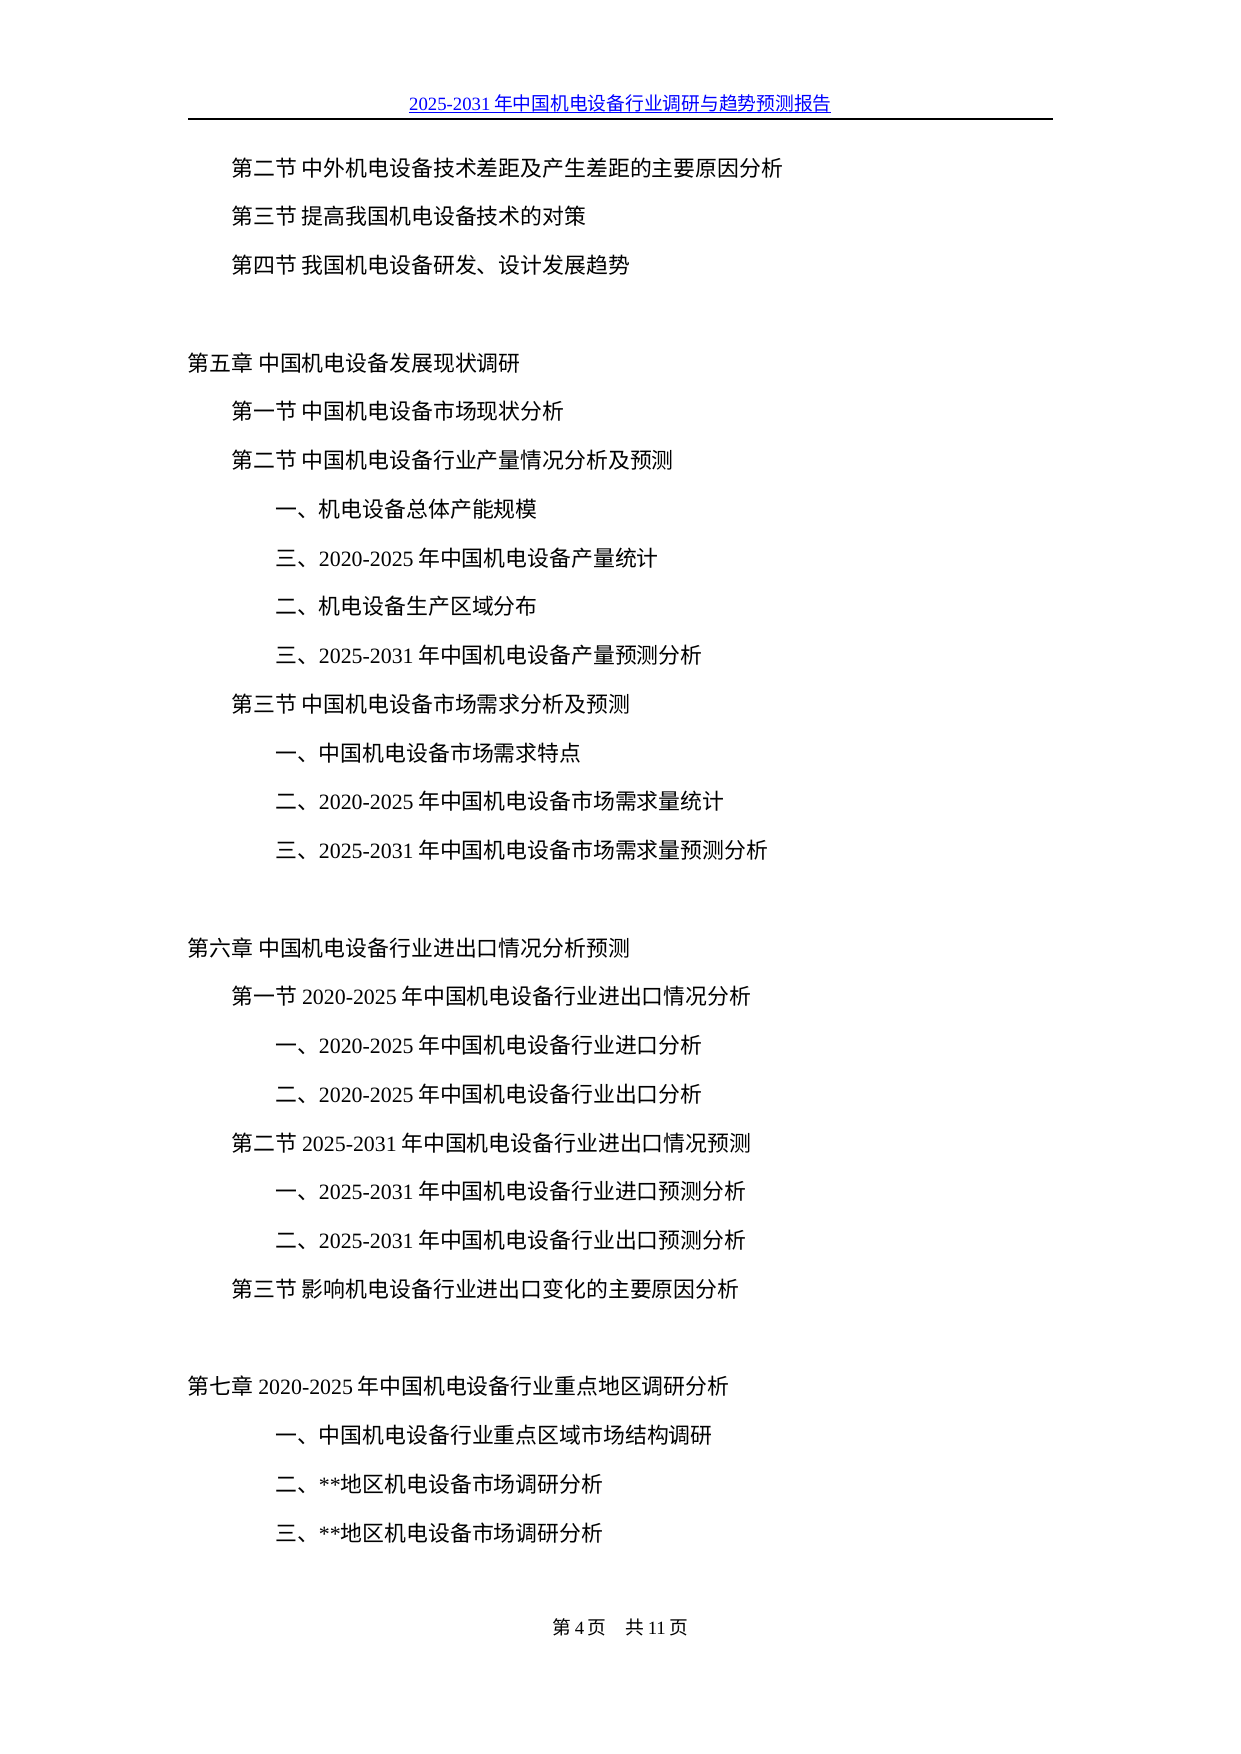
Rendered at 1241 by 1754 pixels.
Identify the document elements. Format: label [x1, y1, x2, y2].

text [187, 150, 1053, 1548]
